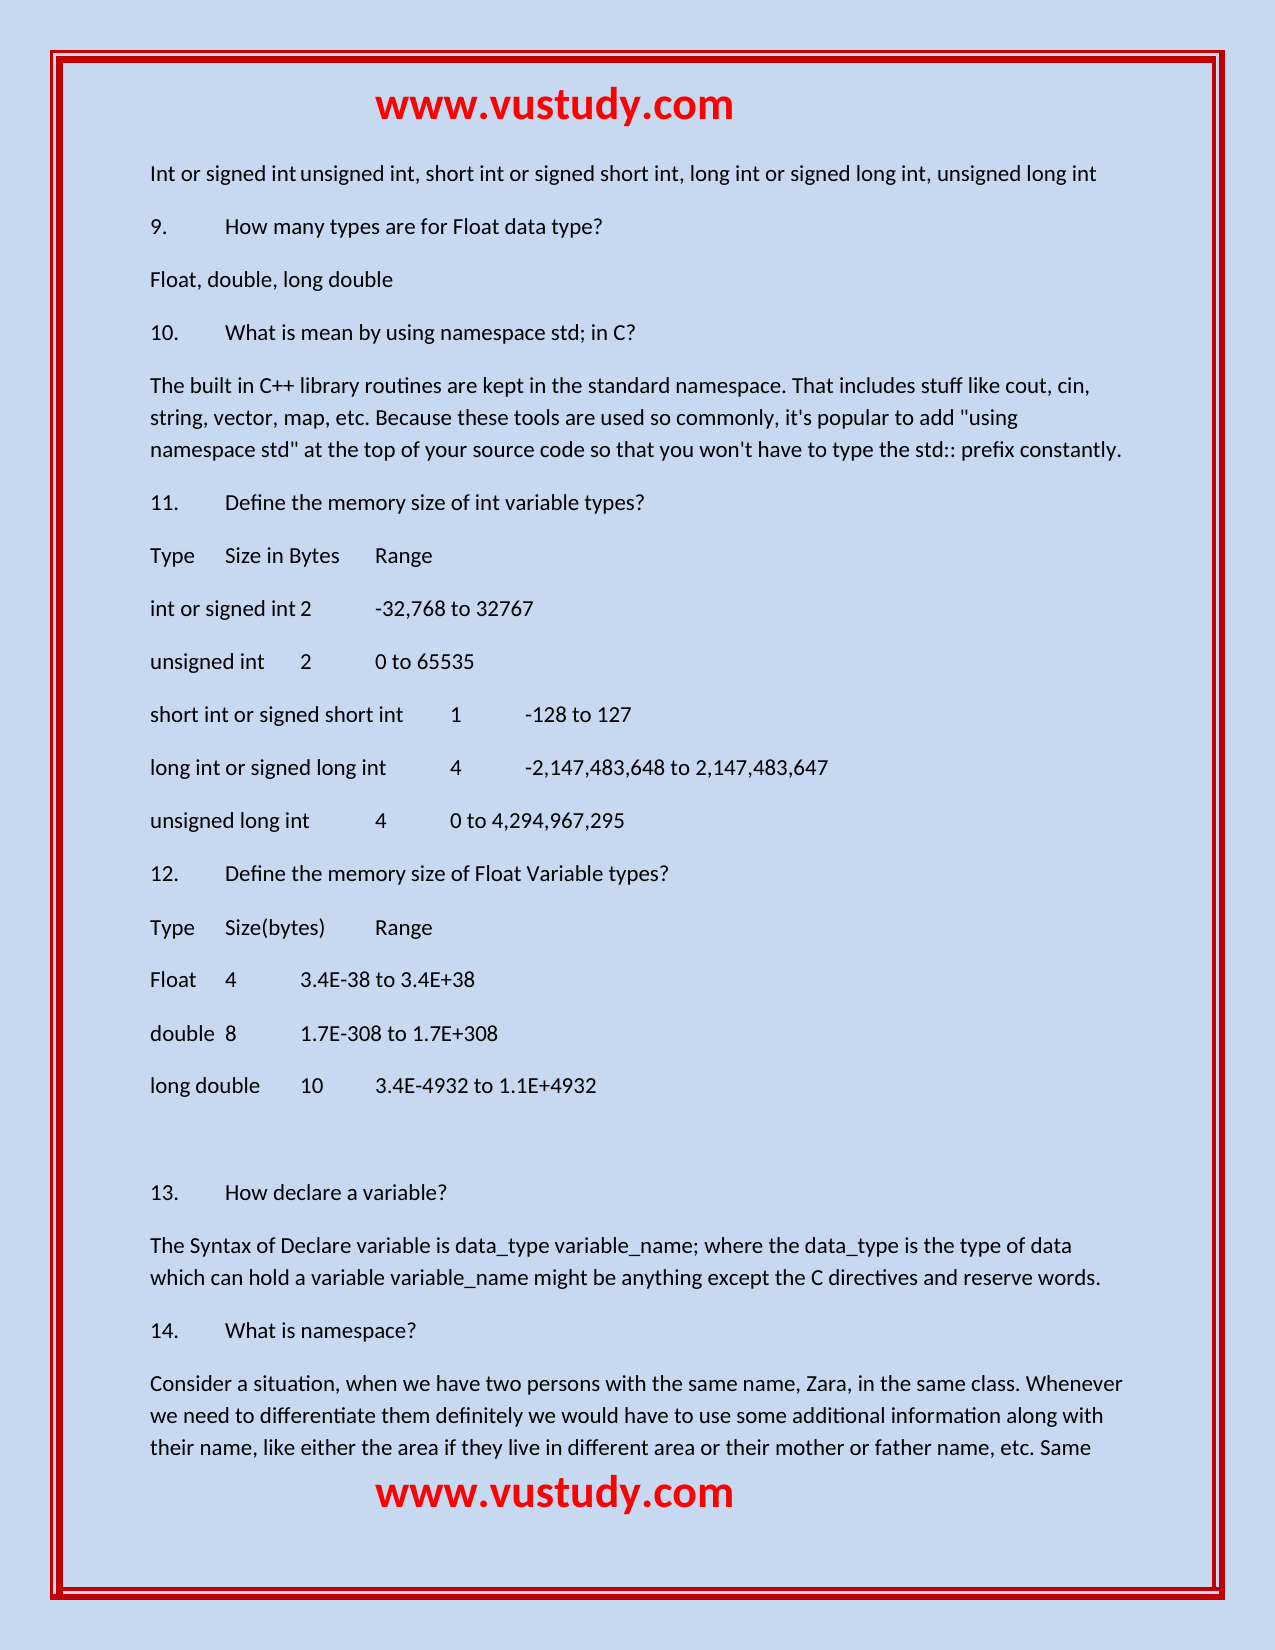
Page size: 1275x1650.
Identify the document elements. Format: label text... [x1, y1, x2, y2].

text Int or signed int unsigned int, short int or signed short int, long int or signed long int, unsigned long int [150, 159, 1125, 187]
text The Syntax of Declare variable is data_type variable_name; where the data_type is the type of data which can hold a variable variable_name might be anything except the C directives and reserve words. [150, 1231, 1125, 1291]
text 12. Define the memory size of Float Variable types? [150, 859, 1125, 888]
text Type Size(bytes) Range [150, 913, 1125, 941]
text 11. Define the memory size of int variable types? [150, 488, 1125, 516]
text unsigned int 2 0 to 65535 [150, 647, 1125, 676]
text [150, 1369, 1125, 1461]
text Type Size in Bytes Range [150, 541, 1125, 569]
text 10. What is mean by using namespace std; in C? [150, 318, 1125, 346]
text Float 4 3.4E-38 to 3.4E+38 [150, 966, 1125, 994]
text 13. How declare a variable? [150, 1178, 1125, 1206]
text The built in C++ library routines are kept in the standard namespace. That includes stuff like cout, cin, string, vector, map, etc. Because these tools are used so commonly, it's popular to add "using namespace std" at the top of your source code so that you won't have to type the std:: prefix constantly. [150, 371, 1125, 463]
text 14. What is namespace? [150, 1316, 1125, 1344]
text double 8 1.7E-308 to 1.7E+308 [150, 1019, 1125, 1047]
text short int or signed short int 1 -128 to 127 [150, 701, 1125, 728]
text unsigned long int 4 0 to 4,294,967,295 [150, 807, 1125, 834]
text 9. How many types are for Float data type? [150, 212, 1125, 240]
text int or signed int 2 -32,768 to 32767 [150, 594, 1125, 622]
text Float, double, long double [150, 265, 1125, 293]
text long int or signed long int 4 -2,147,483,648 to 2,147,483,647 [150, 753, 1125, 782]
text long double 10 3.4E-4932 to 1.1E+4932 [150, 1072, 1125, 1100]
